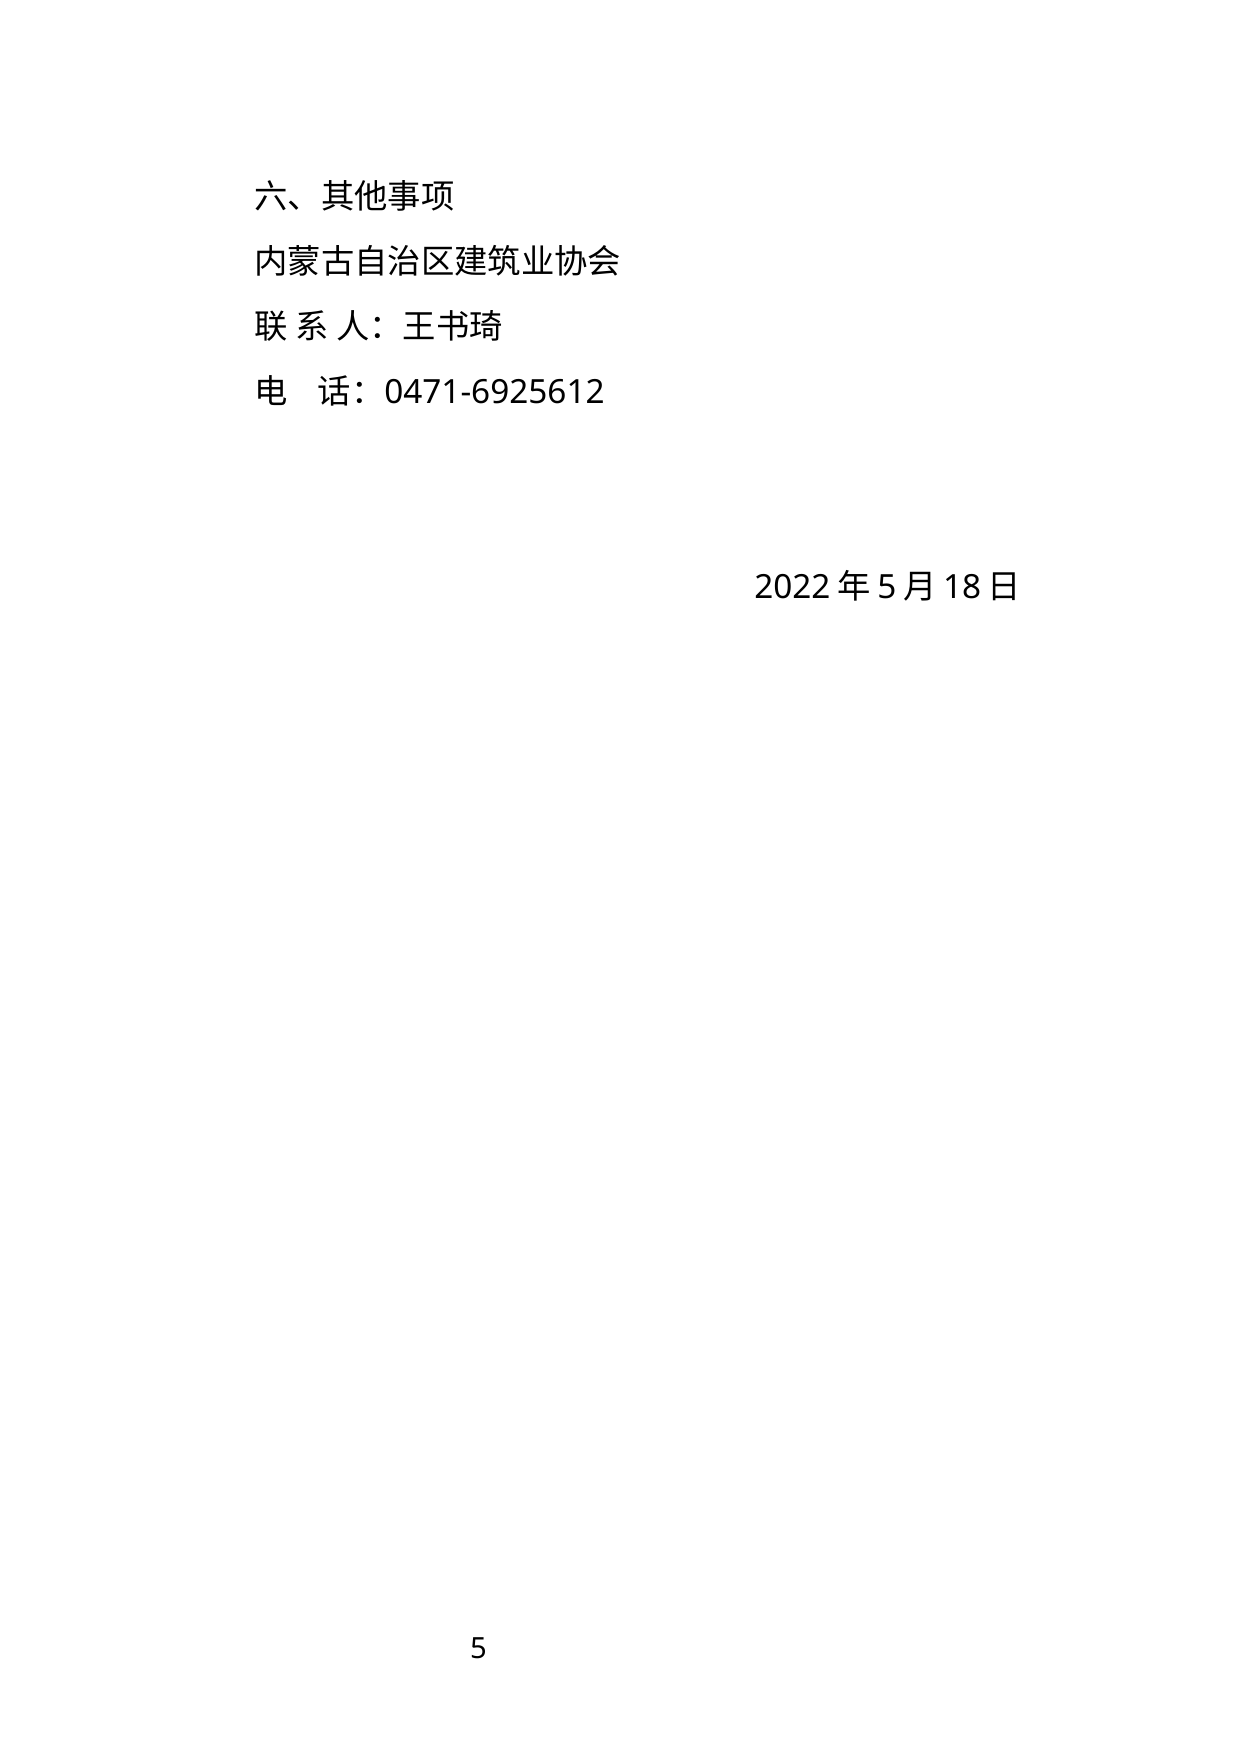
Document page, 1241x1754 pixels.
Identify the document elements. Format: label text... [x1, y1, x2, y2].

text 内蒙古自治区建筑业协会 [187, 227, 1053, 292]
text 联 系 人：王书琦 [187, 292, 1053, 357]
text 2022年5月18日 [187, 552, 1053, 617]
text 电 话：0471-6925612 [187, 357, 1053, 422]
text 六、其他事项 [187, 162, 1053, 227]
